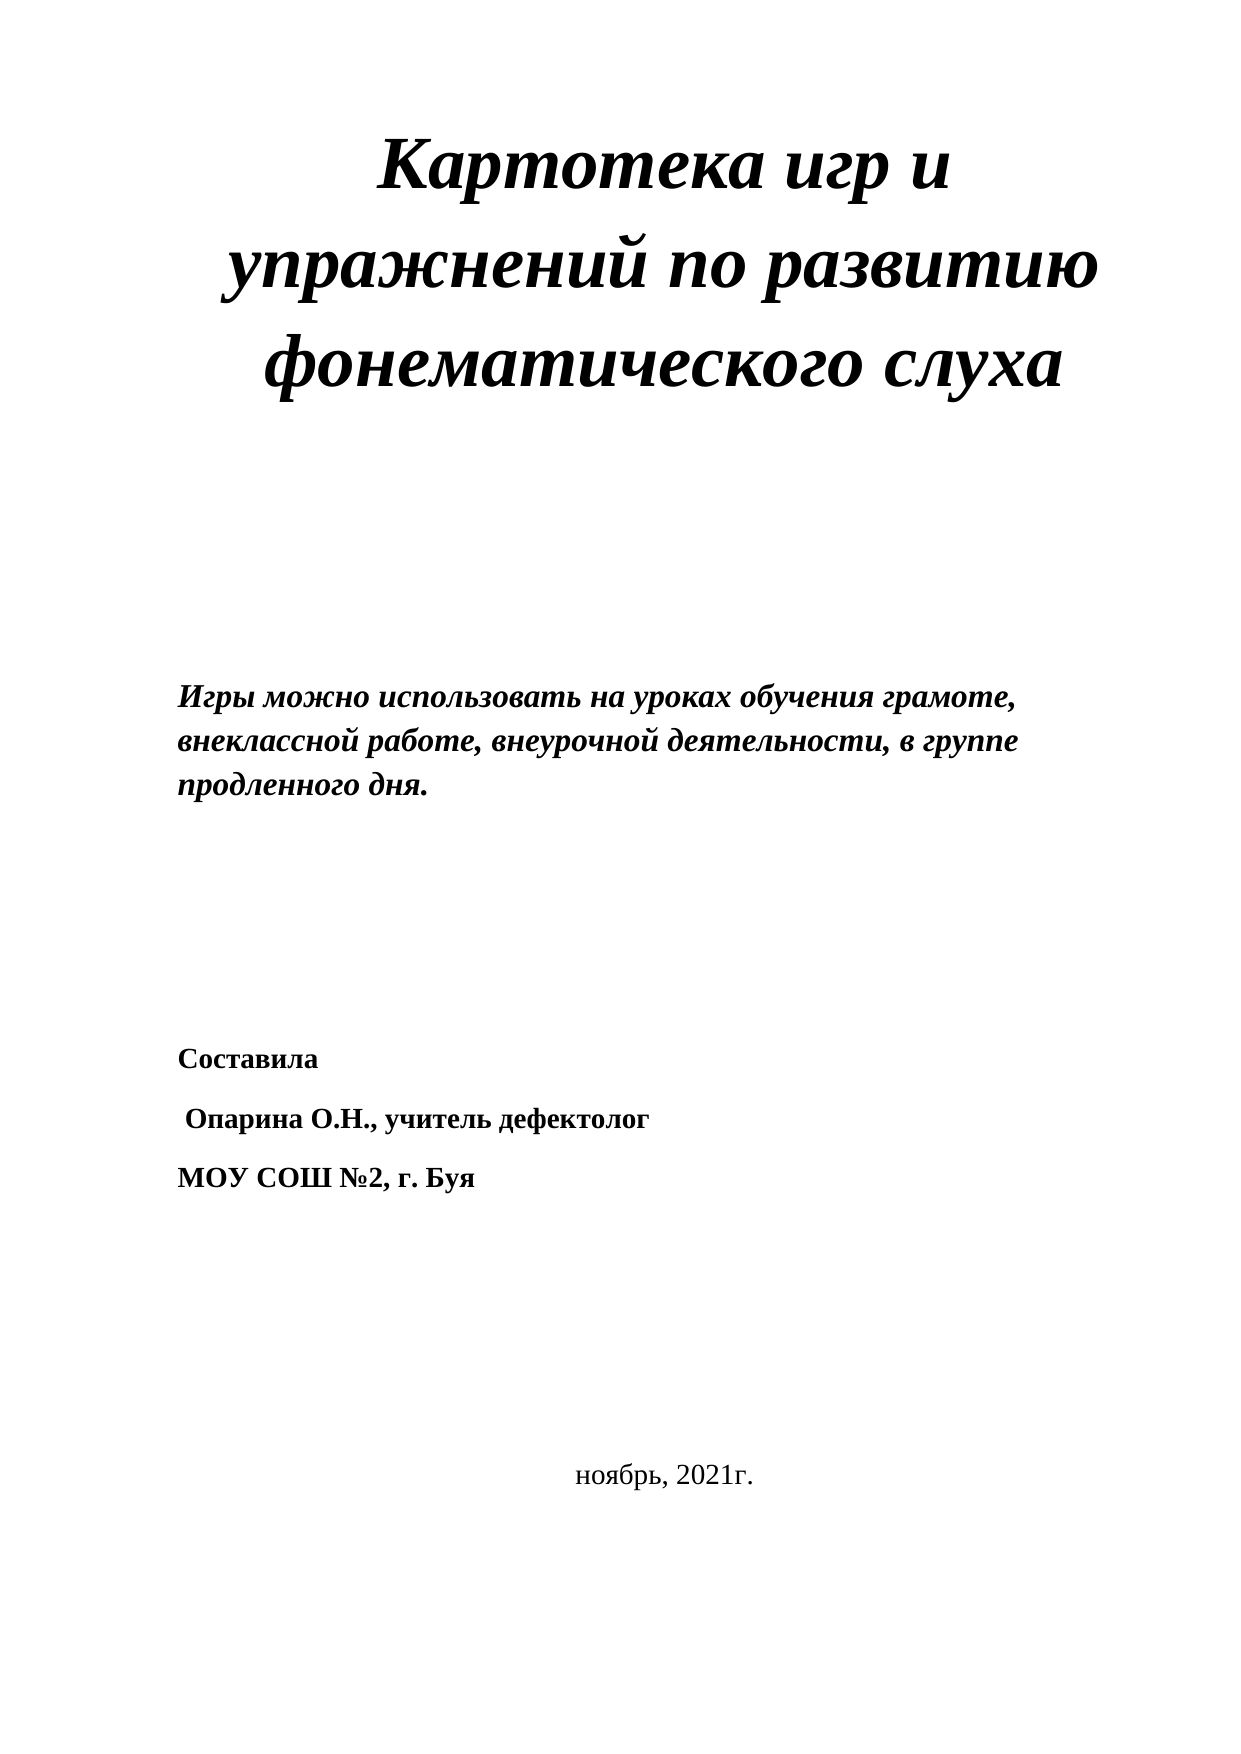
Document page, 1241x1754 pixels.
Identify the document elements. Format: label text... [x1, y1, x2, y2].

text Составила [177, 1042, 1152, 1075]
text Игры можно использовать на уроках обучения грамоте, внеклассной работе, внеурочной деятельности, в группе продленного дня. [177, 676, 1152, 803]
text Картотека игр и упражнений по развитию фонематического слуха [177, 118, 1152, 403]
text ноябрь, 2021г. [177, 1457, 1152, 1491]
text МОУ СОШ №2, г. Буя [177, 1160, 1152, 1194]
text Опарина О.Н., учитель дефектолог [177, 1101, 1152, 1134]
